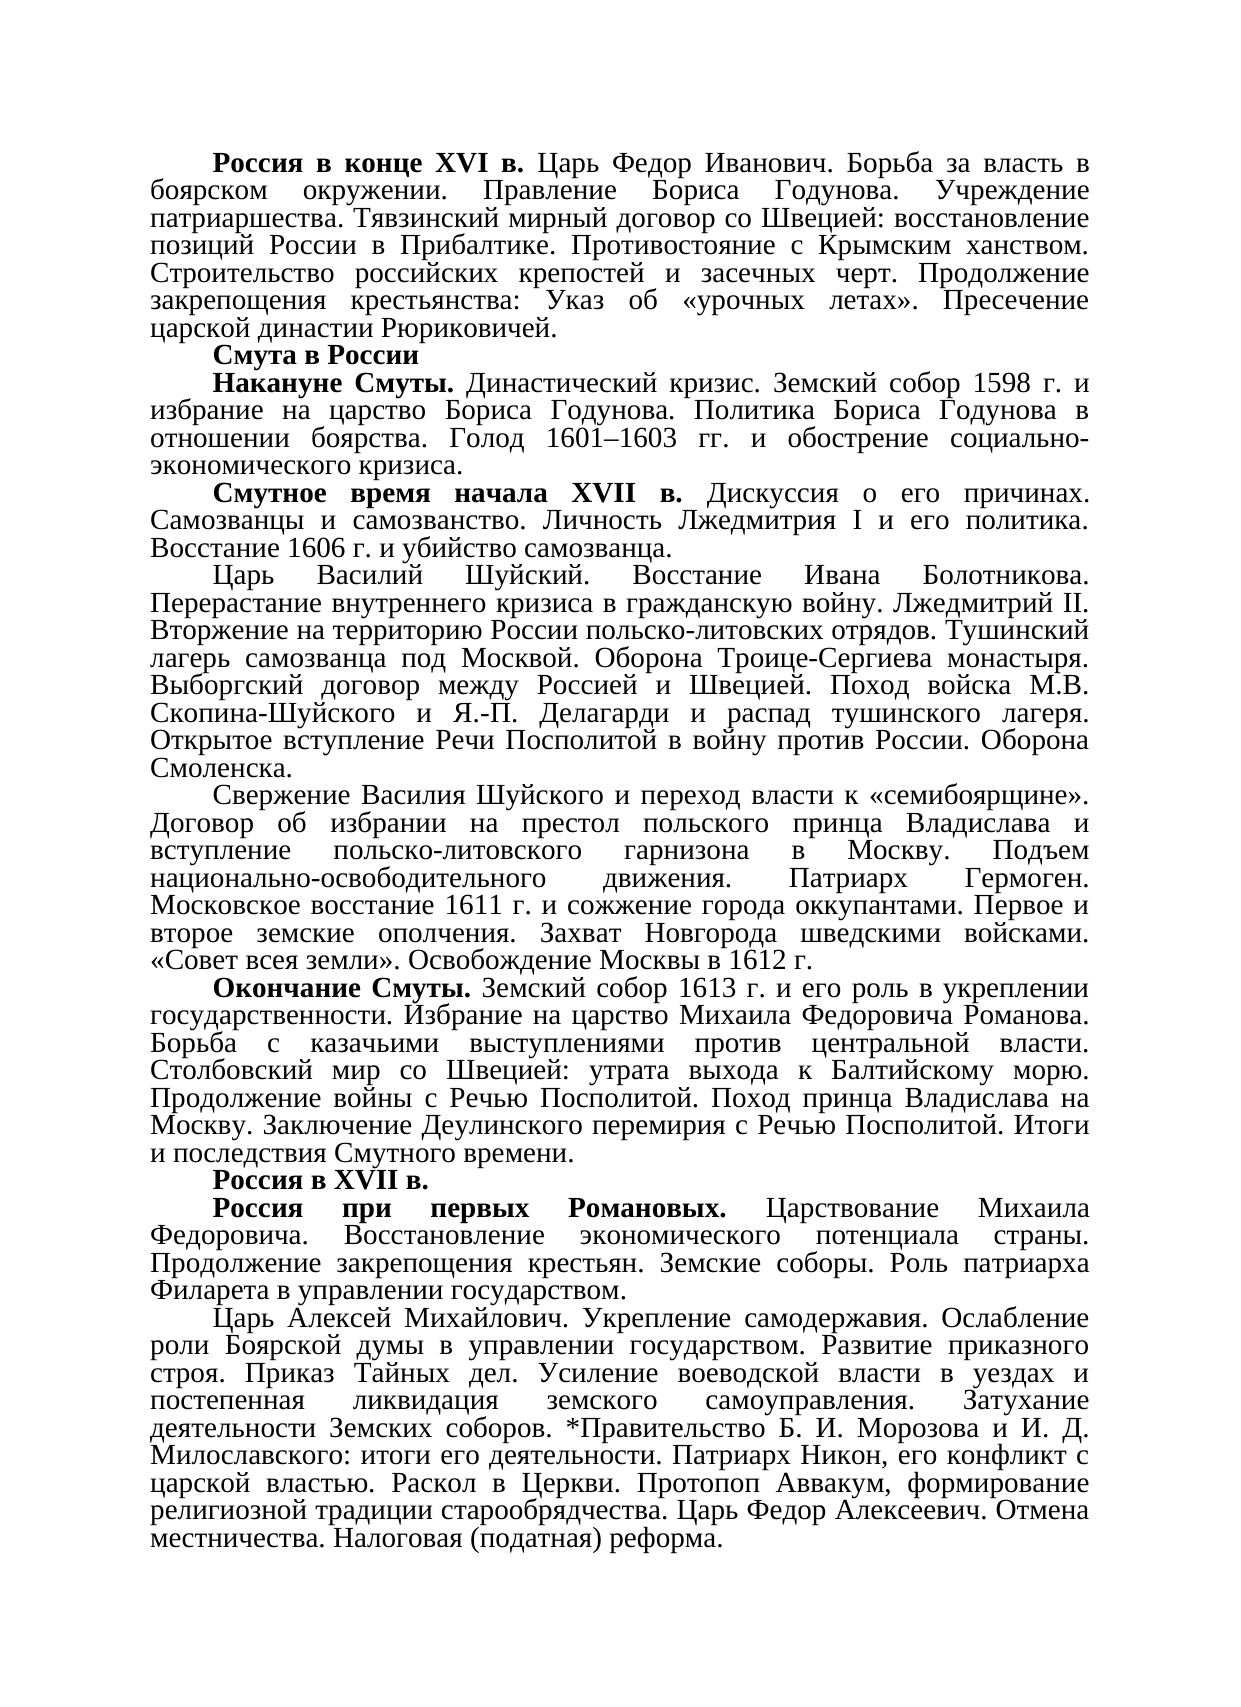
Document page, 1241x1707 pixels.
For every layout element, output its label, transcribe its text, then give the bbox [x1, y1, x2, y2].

text Окончание Смуты. Земский собор 1613 г. и его роль в укреплении государственности. Избрание на царство Михаила Федоровича Романова. Борьба с казачьими выступлениями против центральной власти. Столбовский мир со Швецией: утрата выхода к Балтийскому морю. Продолжение войны с Речью Посполитой. Поход принца Владислава на Москву. Заключение Деулинского перемирия с Речью Посполитой. Итоги и последствия Смутного времени. [150, 975, 1090, 1167]
text Россия при первых Романовых. Царствование Михаила Федоровича. Восстановление экономического потенциала страны. Продолжение закрепощения крестьян. Земские соборы. Роль патриарха Филарета в управлении государством. [150, 1195, 1090, 1305]
text Смутное время начала XVII в. Дискуссия о его причинах. Самозванцы и самозванство. Личность Лжедмитрия I и его политика. Восстание 1606 г. и убийство самозванца. [150, 480, 1090, 562]
text Россия в XVII в. [150, 1167, 1090, 1195]
text Царь Алексей Михайлович. Укрепление самодержавия. Ослабление роли Боярской думы в управлении государством. Развитие приказного строя. Приказ Тайных дел. Усиление воеводской власти в уездах и постепенная ликвидация земского самоуправления. Затухание деятельности Земских соборов. *Правительство Б. И. Морозова и И. Д. Милославского: итоги его деятельности. Патриарх Никон, его конфликт с царской властью. Раскол в Церкви. Протопоп Аввакум, формирование религиозной традиции старообрядчества. Царь Федор Алексеевич. Отмена местничества. Налоговая (податная) реформа. [150, 1305, 1090, 1552]
text Смута в России [150, 342, 1090, 370]
text Царь Василий Шуйский. Восстание Ивана Болотникова. Перерастание внутреннего кризиса в гражданскую войну. Лжедмитрий II. Вторжение на территорию России польско-литовских отрядов. Тушинский лагерь самозванца под Москвой. Оборона Троице-Сергиева монастыря. Выборгский договор между Россией и Швецией. Поход войска М.В. Скопина-Шуйского и Я.‑П. Делагарди и распад тушинского лагеря. Открытое вступление Речи Посполитой в войну против России. Оборона Смоленска. [150, 562, 1090, 782]
text Россия в конце XVI в. Царь Федор Иванович. Борьба за власть в боярском окружении. Правление Бориса Годунова. Учреждение патриаршества. Тявзинский мирный договор со Швецией: восстановление позиций России в Прибалтике. Противостояние с Крымским ханством. Строительство российских крепостей и засечных черт. Продолжение закрепощения крестьянства: Указ об «урочных летах». Пресечение царской династии Рюриковичей. [150, 150, 1090, 342]
text Накануне Смуты. Династический кризис. Земский собор 1598 г. и избрание на царство Бориса Годунова. Политика Бориса Годунова в отношении боярства. Голод 1601–1603 гг. и обострение социально-экономического кризиса. [150, 370, 1090, 480]
text Свержение Василия Шуйского и переход власти к «семибоярщине». Договор об избрании на престол польского принца Владислава и вступление польско-литовского гарнизона в Москву. Подъем национально-освободительного движения. Патриарх Гермоген. Московское восстание 1611 г. и сожжение города оккупантами. Первое и второе земские ополчения. Захват Новгорода шведскими войсками. «Совет всея земли». Освобождение Москвы в 1612 г. [150, 782, 1090, 975]
